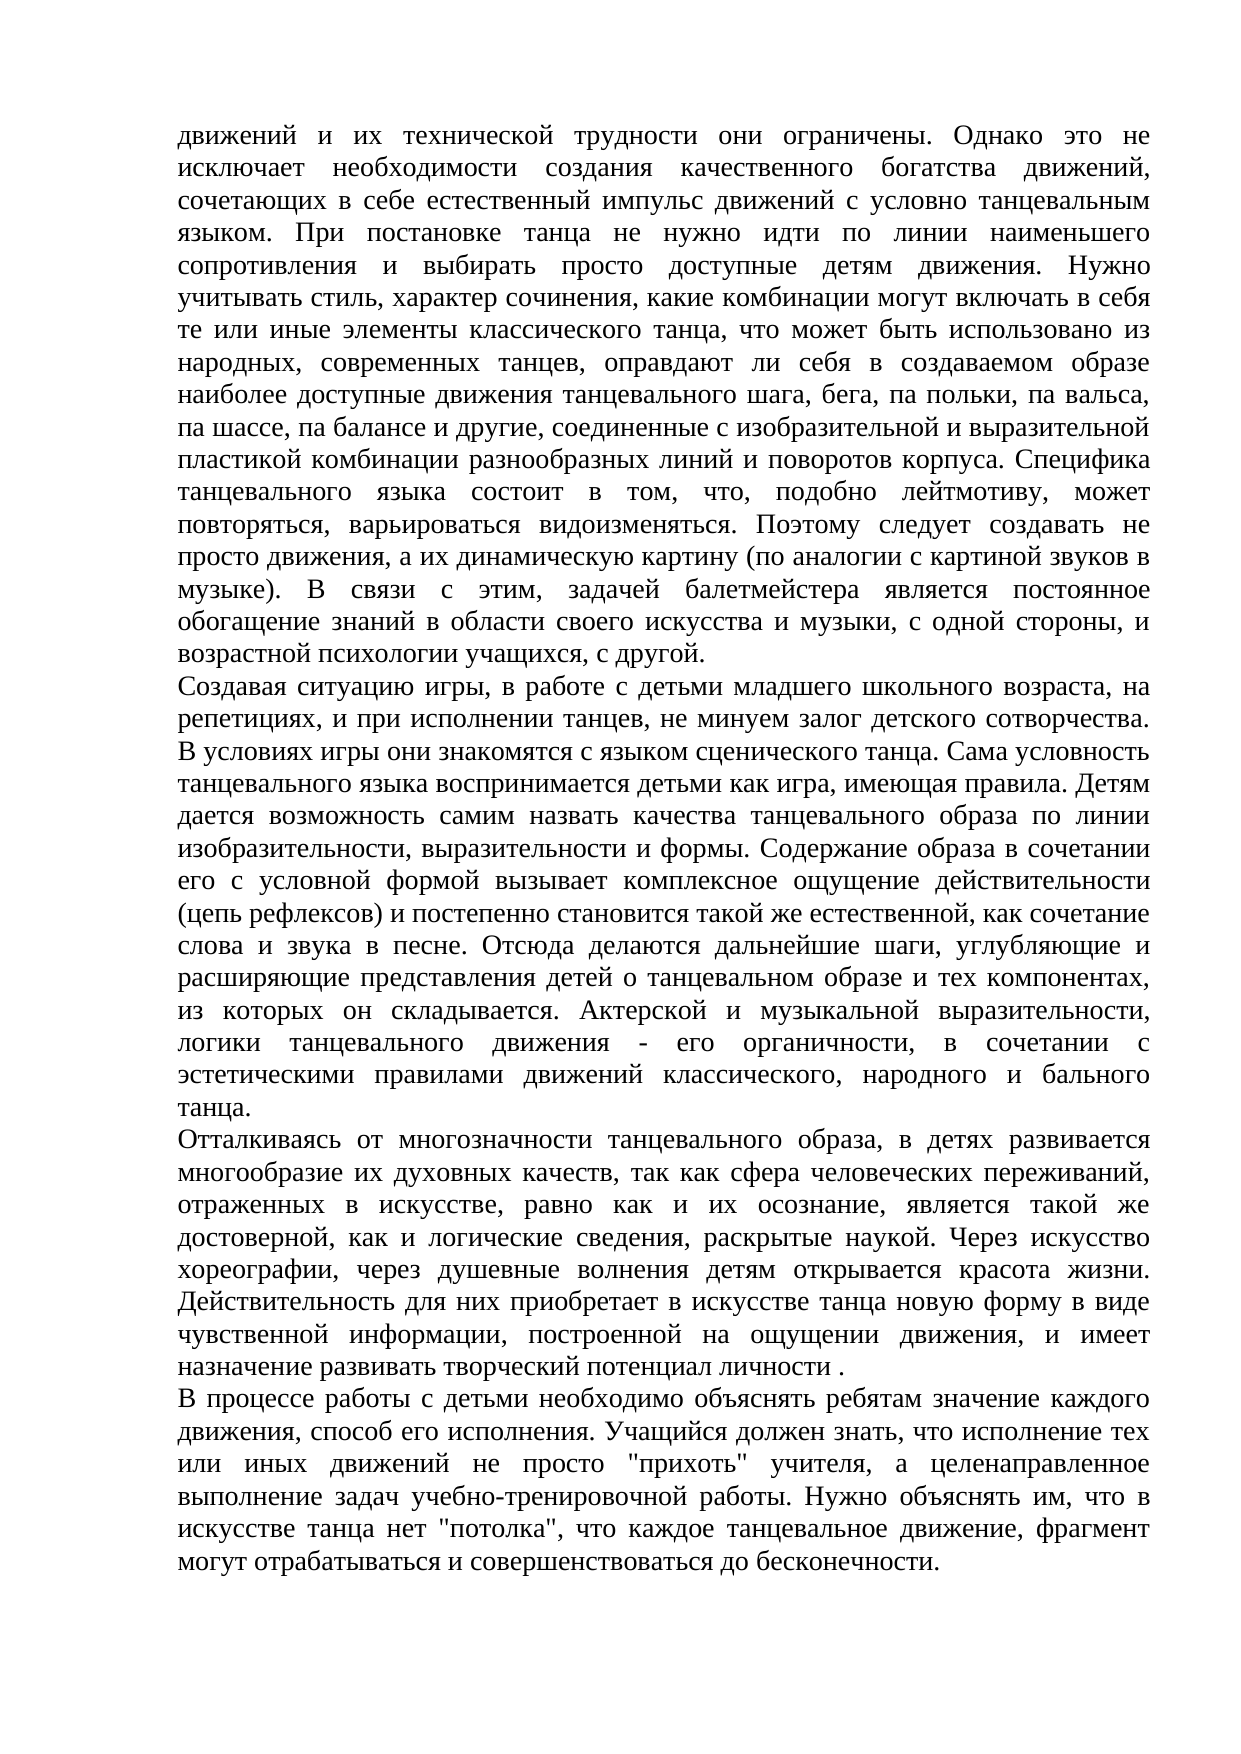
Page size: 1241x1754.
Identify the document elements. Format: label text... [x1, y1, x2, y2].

text Отталкиваясь от многозначности танцевального образа, в детях развивается многообразие их духовных качеств, так как сфера человеческих переживаний, отраженных в искусстве, равно как и их осознание, является такой же достоверной, как и логические сведения, раскрытые наукой. Через искусство хореографии, через душевные волнения детям открывается красота жизни. Действительность для них приобретает в искусстве танца новую форму в виде чувственной информации, построенной на ощущении движения, и имеет назначение развивать творческий потенциал личности . [177, 1122, 1152, 1382]
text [177, 118, 1152, 669]
text В процессе работы с детьми необходимо объяснять ребятам значение каждого движения, способ его исполнения. Учащийся должен знать, что исполнение тех или иных движений не просто "прихоть" учителя, а целенаправленное выполнение задач учебно-тренировочной работы. Нужно объяснять им, что в искусстве танца нет "потолка", что каждое танцевальное движение, фрагмент могут отрабатываться и совершенствоваться до бесконечности. [177, 1382, 1152, 1576]
text Создавая ситуацию игры, в работе с детьми младшего школьного возраста, на репетициях, и при исполнении танцев, не минуем залог детского сотворчества. В условиях игры они знакомятся с языком сценического танца. Сама условность танцевального языка воспринимается детьми как игра, имеющая правила. Детям дается возможность самим назвать качества танцевального образа по линии изобразительности, выразительности и формы. Содержание образа в сочетании его с условной формой вызывает комплексное ощущение действительности (цепь рефлексов) и постепенно становится такой же естественной, как сочетание слова и звука в песне. Отсюда делаются дальнейшие шаги, углубляющие и расширяющие представления детей о танцевальном образе и тех компонентах, из которых он складывается. Актерской и музыкальной выразительности, логики танцевального движения - его органичности, в сочетании с эстетическими правилами движений классического, народного и бального танца. [177, 669, 1152, 1122]
